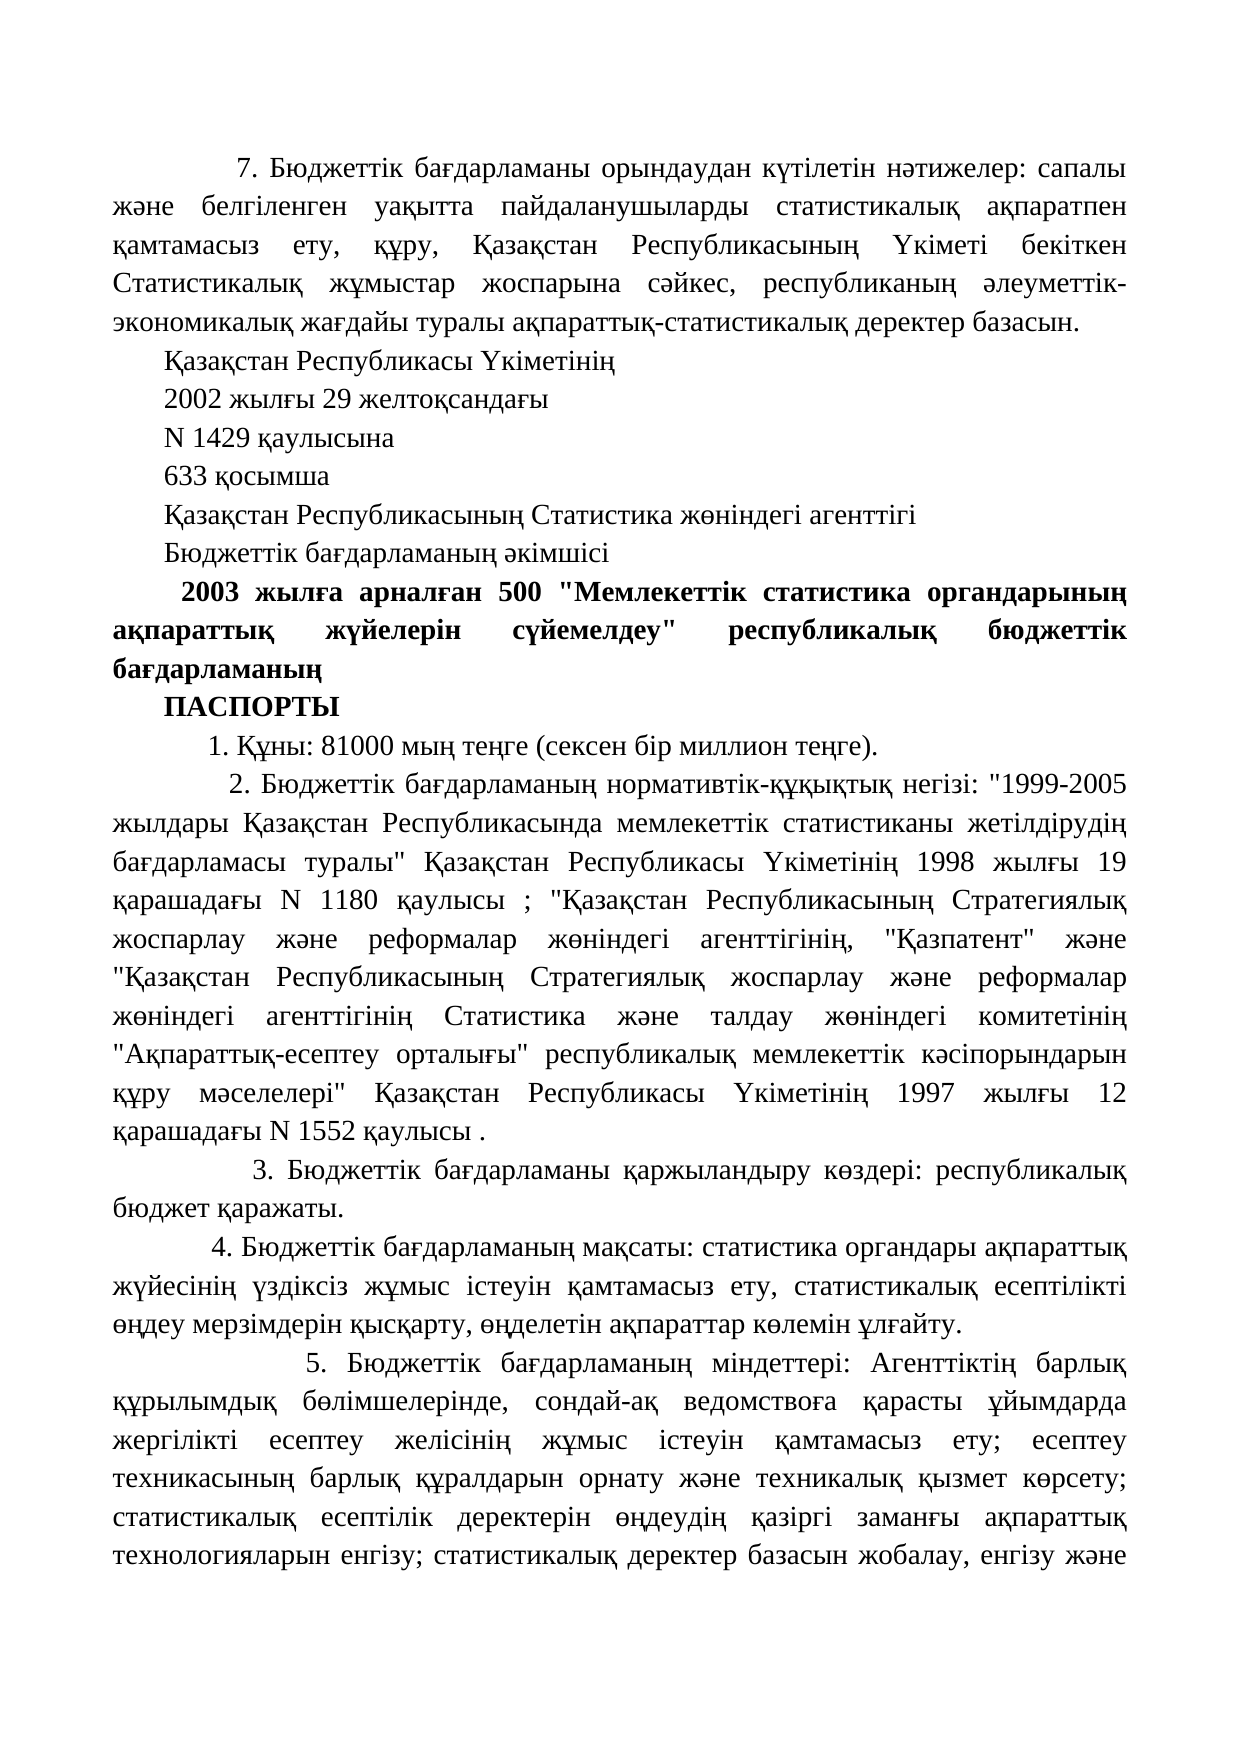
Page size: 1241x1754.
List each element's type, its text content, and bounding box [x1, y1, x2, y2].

text ПАСПОРТЫ [112, 689, 1128, 723]
text 2. Бюджеттiк бағдарламаның нормативтiк-құқықтық негiзi: "1999-2005 жылдары Қазақстан Республикасында мемлекеттiк статистиканы жетiлдiрудiң бағдарламасы туралы" Қазақстан Республикасы Үкiметiнiң 1998 жылғы 19 қарашадағы N 1180 қаулысы ; "Қазақстан Республикасының Стратегиялық жоспарлау және реформалар жөнiндегi агенттiгiнiң, "Қазпатент" және "Қазақстан Республикасының Стратегиялық жоспарлау және реформалар жөнiндегi агенттігінiң Статистика және талдау жөнiндегi комитетiнiң "Ақпараттық-есептеу орталығы" республикалық мемлекеттік кәсiпорындарын құру мәселелерi" Қазақстан Республикасы Үкiметiнiң 1997 жылғы 12 қарашадағы N 1552 қаулысы . [112, 767, 1128, 1147]
text Бюджеттік бағдарламаның әкімшісі [112, 535, 1128, 569]
text 7. Бюджеттiк бағдарламаны орындаудан күтiлетiн нәтижелер: сапалы және белгiленген уақытта пайдаланушыларды статистикалық ақпаратпен қамтамасыз ету, құру, Қазақстан Республикасының Үкiметi бекiткен Статистикалық жұмыстар жоспарына сәйкес, республиканың әлеуметтiк-экономикалық жағдайы туралы ақпараттық-статистикалық деректер базасын. [112, 150, 1128, 338]
text 2002 жылғы 29 желтоқсандағы [112, 381, 1128, 415]
text 1. Құны: 81000 мың теңге (сексен бiр миллион теңге). [112, 728, 1128, 762]
text Қазақстан Республикасының Статистика жөніндегі агенттігі [112, 497, 1128, 530]
text 4. Бюджеттiк бағдарламаның мақсаты: статистика органдары ақпараттық жүйесiнiң үздiксiз жұмыс iстеуiн қамтамасыз ету, статистикалық есептiлiктi өңдеу мерзiмдерiн қысқарту, өңделетiн ақпараттар көлемiн ұлғайту. [112, 1229, 1128, 1340]
text 2003 жылға арналған 500 "Мемлекеттiк статистика органдарының ақпараттық жүйелерiн сүйемелдеу" республикалық бюджеттік бағдарламаның [112, 574, 1128, 684]
text N 1429 қаулысына [112, 420, 1128, 453]
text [112, 1345, 1128, 1571]
text 633 қосымша [112, 458, 1128, 492]
text Қазақстан Республикасы Үкіметінің [112, 343, 1128, 376]
text 3. Бюджеттiк бағдарламаны қаржыландыру көздерi: республикалық бюджет қаражаты. [112, 1152, 1128, 1224]
